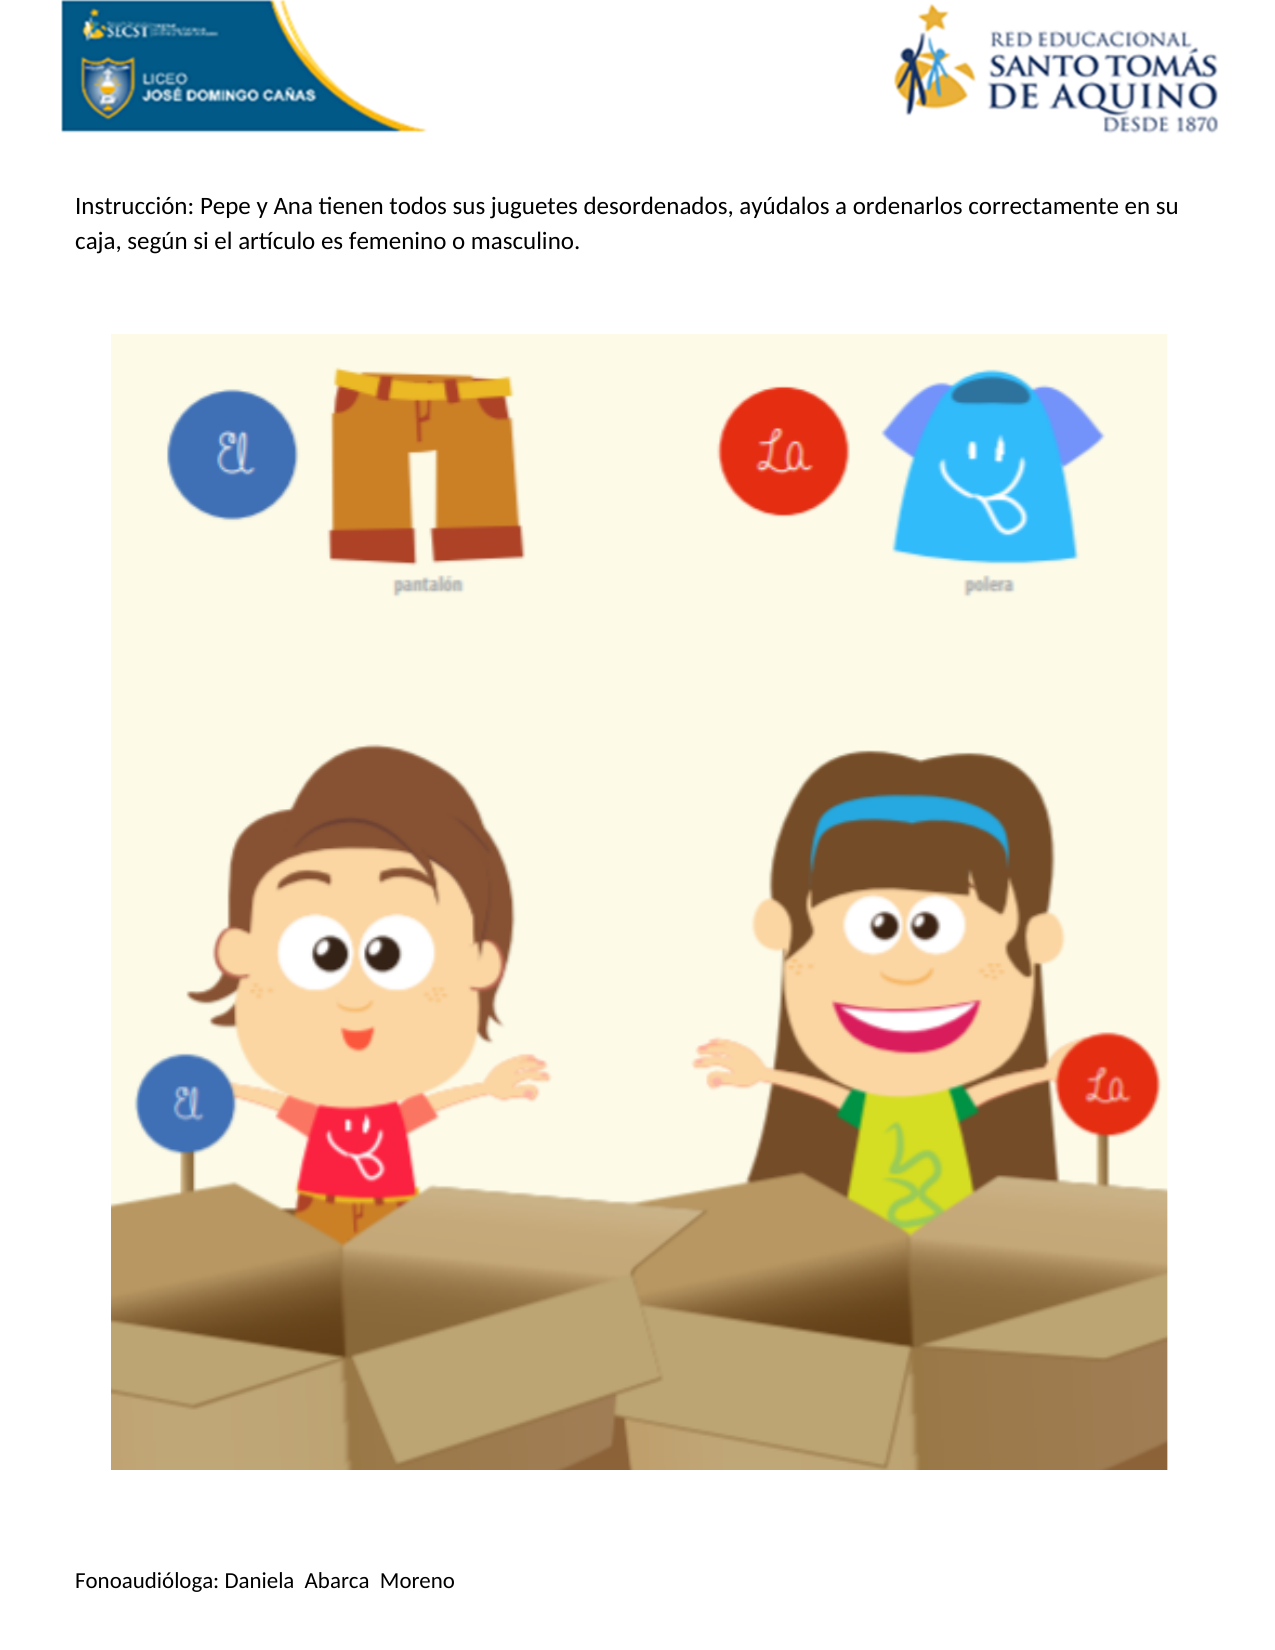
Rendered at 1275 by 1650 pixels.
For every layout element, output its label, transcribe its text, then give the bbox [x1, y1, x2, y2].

text Instrucción: Pepe y Ana tienen todos sus juguetes desordenados, ayúdalos a ordenarlos correctamente en su caja, según si el artículo es femenino o masculino. [75, 190, 1200, 256]
picture [111, 334, 1168, 1470]
picture [60, 0, 1225, 135]
